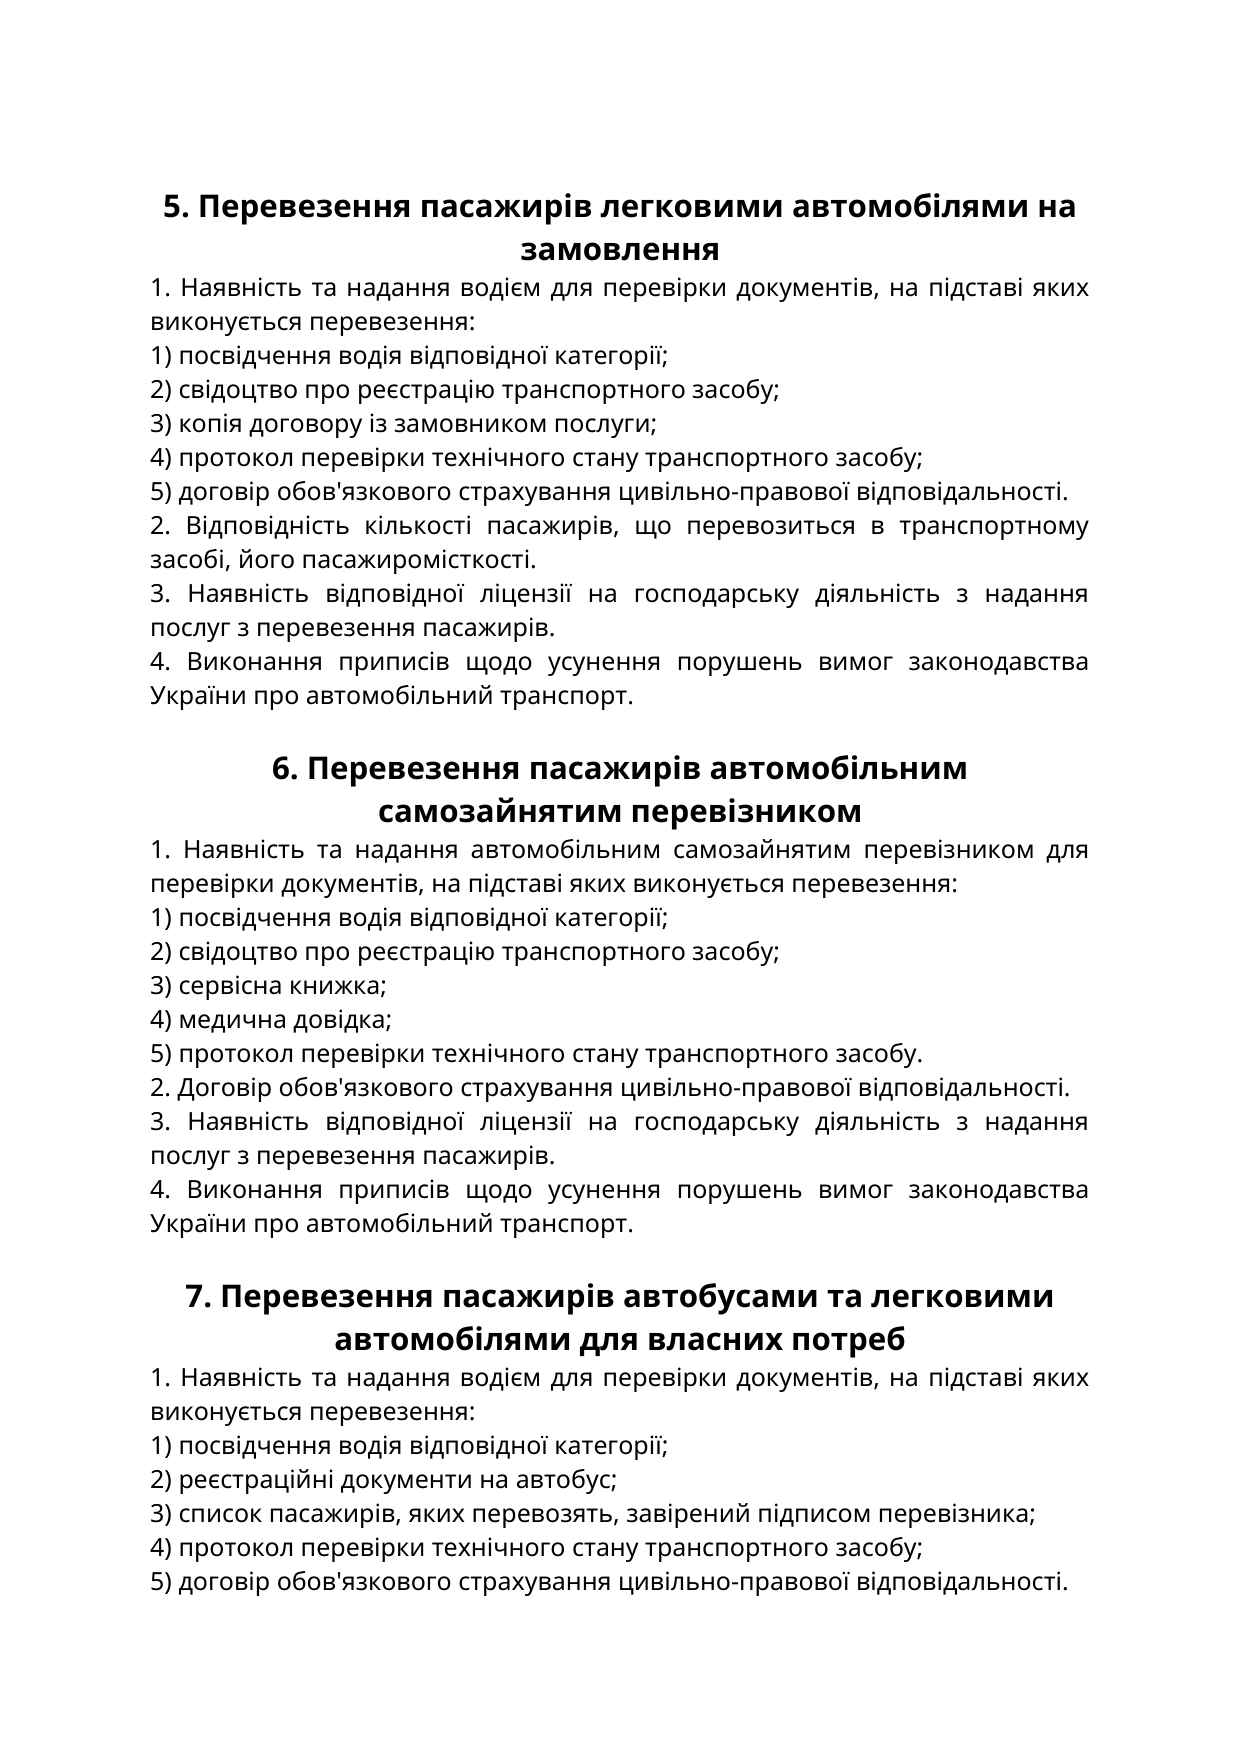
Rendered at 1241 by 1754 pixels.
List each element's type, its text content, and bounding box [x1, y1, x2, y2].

text 3) список пасажирів, яких перевозять, завірений підписом перевізника; [150, 1496, 1090, 1530]
text 4. Виконання приписів щодо усунення порушень вимог законодавства України про автомобільний транспорт. [150, 644, 1090, 712]
text 5) протокол перевірки технічного стану транспортного засобу. [150, 1036, 1090, 1070]
text 2. Відповідність кількості пасажирів, що перевозиться в транспортному засобі, його пасажиромісткості. [150, 508, 1090, 576]
text 2) свідоцтво про реєстрацію транспортного засобу; [150, 371, 1090, 406]
text 4) протокол перевірки технічного стану транспортного засобу; [150, 439, 1090, 474]
text 3) сервісна книжка; [150, 968, 1090, 1002]
text 1) посвідчення водія відповідної категорії; [150, 337, 1090, 371]
text 1) посвідчення водія відповідної категорії; [150, 1427, 1090, 1462]
text 4) протокол перевірки технічного стану транспортного засобу; [150, 1530, 1090, 1564]
text 5) договір обов'язкового страхування цивільно-правової відповідальності. [150, 1564, 1090, 1598]
text 1. Наявність та надання водієм для перевірки документів, на підставі яких виконується перевезення: [150, 1359, 1090, 1427]
text 3. Наявність відповідної ліцензії на господарську діяльність з надання послуг з перевезення пасажирів. [150, 1104, 1090, 1172]
text 5. Перевезення пасажирів легковими автомобілями на замовлення [150, 184, 1090, 269]
text 2) свідоцтво про реєстрацію транспортного засобу; [150, 933, 1090, 968]
text 3) копія договору із замовником послуги; [150, 406, 1090, 439]
text 7. Перевезення пасажирів автобусами та легковими автомобілями для власних потреб [150, 1274, 1090, 1359]
text 6. Перевезення пасажирів автомобільним самозайнятим перевізником [150, 746, 1090, 831]
text 3. Наявність відповідної ліцензії на господарську діяльність з надання послуг з перевезення пасажирів. [150, 576, 1090, 644]
text 4) медична довідка; [150, 1002, 1090, 1036]
text 2) реєстраційні документи на автобус; [150, 1462, 1090, 1496]
text 5) договір обов'язкового страхування цивільно-правової відповідальності. [150, 474, 1090, 508]
text 2. Договір обов'язкового страхування цивільно-правової відповідальності. [150, 1070, 1090, 1104]
text 4. Виконання приписів щодо усунення порушень вимог законодавства України про автомобільний транспорт. [150, 1172, 1090, 1240]
text 1) посвідчення водія відповідної категорії; [150, 899, 1090, 933]
text 1. Наявність та надання водієм для перевірки документів, на підставі яких виконується перевезення: [150, 269, 1090, 337]
text 1. Наявність та надання автомобільним самозайнятим перевізником для перевірки документів, на підставі яких виконується перевезення: [150, 831, 1090, 899]
